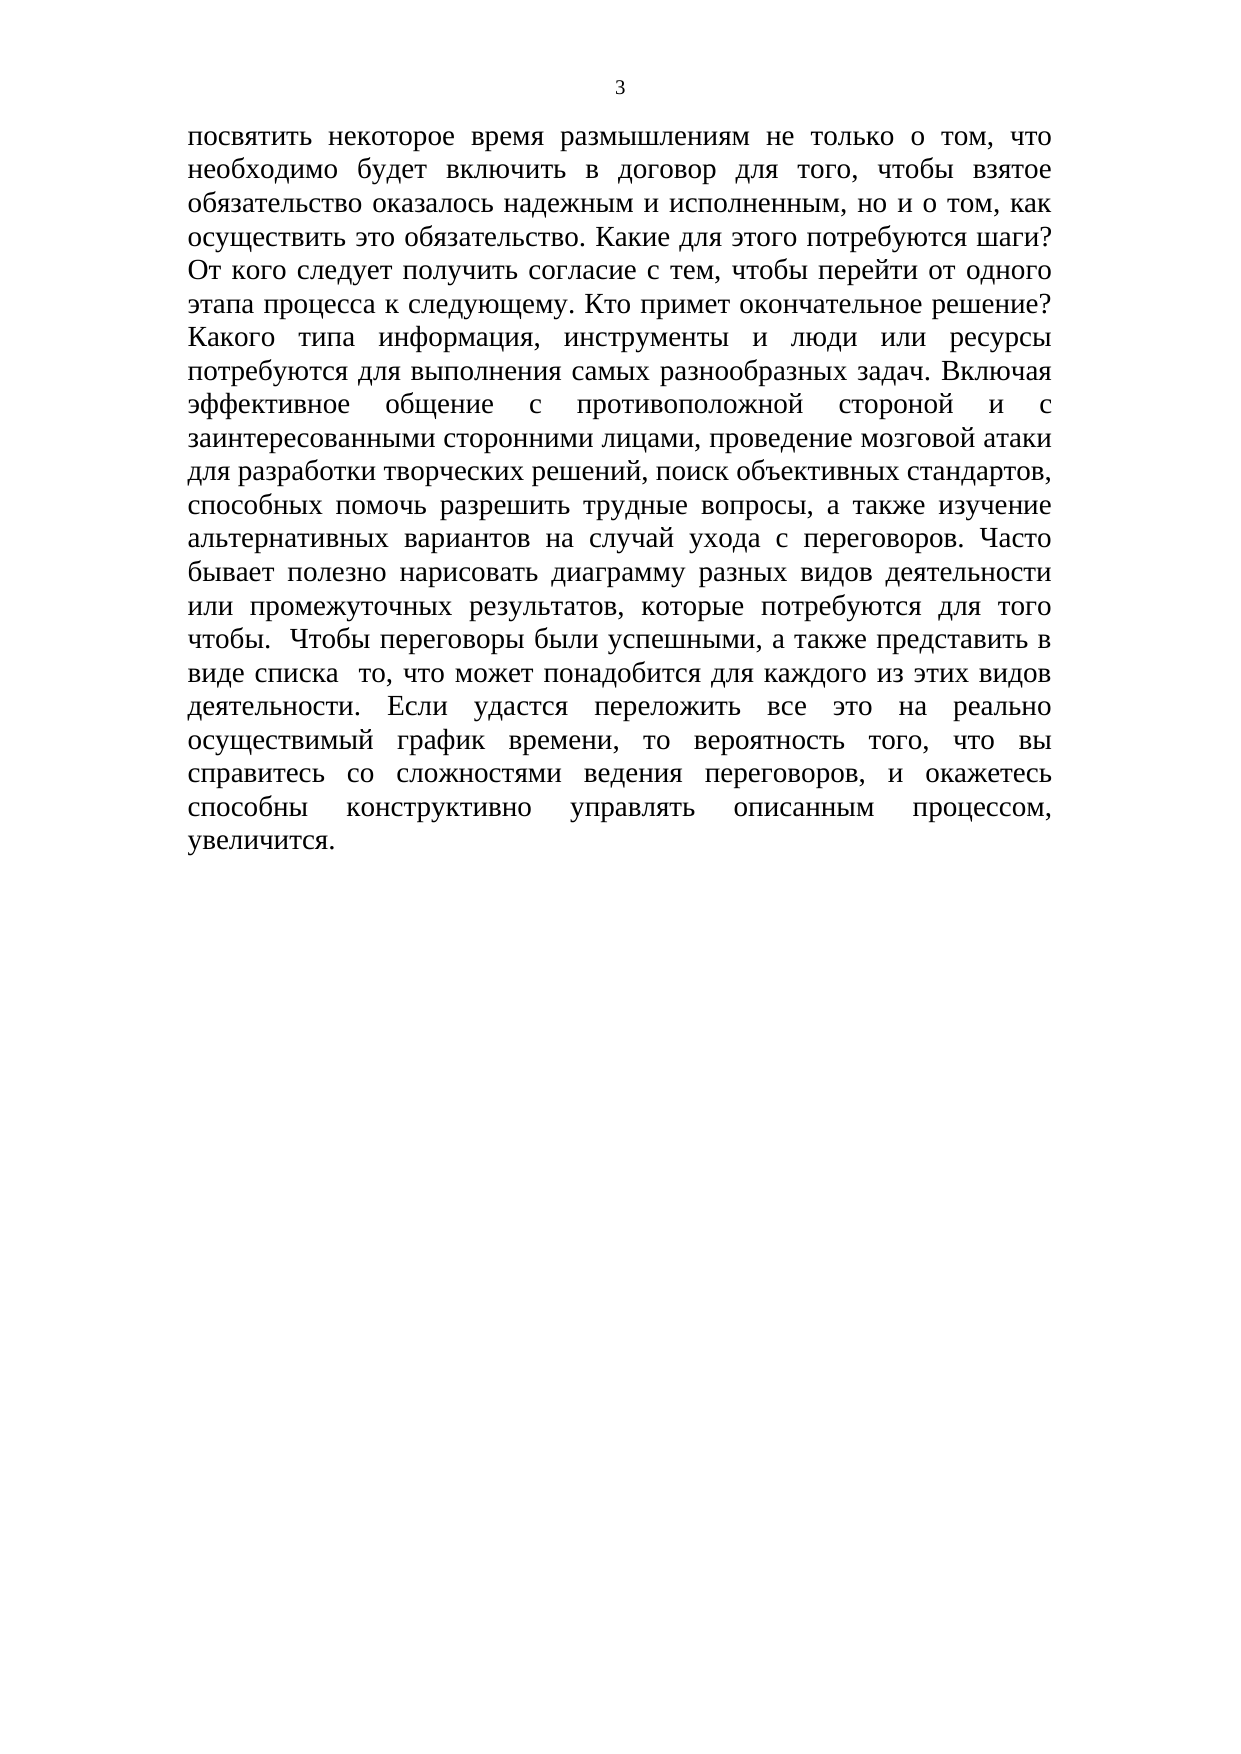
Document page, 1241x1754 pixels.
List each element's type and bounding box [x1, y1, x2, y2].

text [187, 118, 1053, 856]
